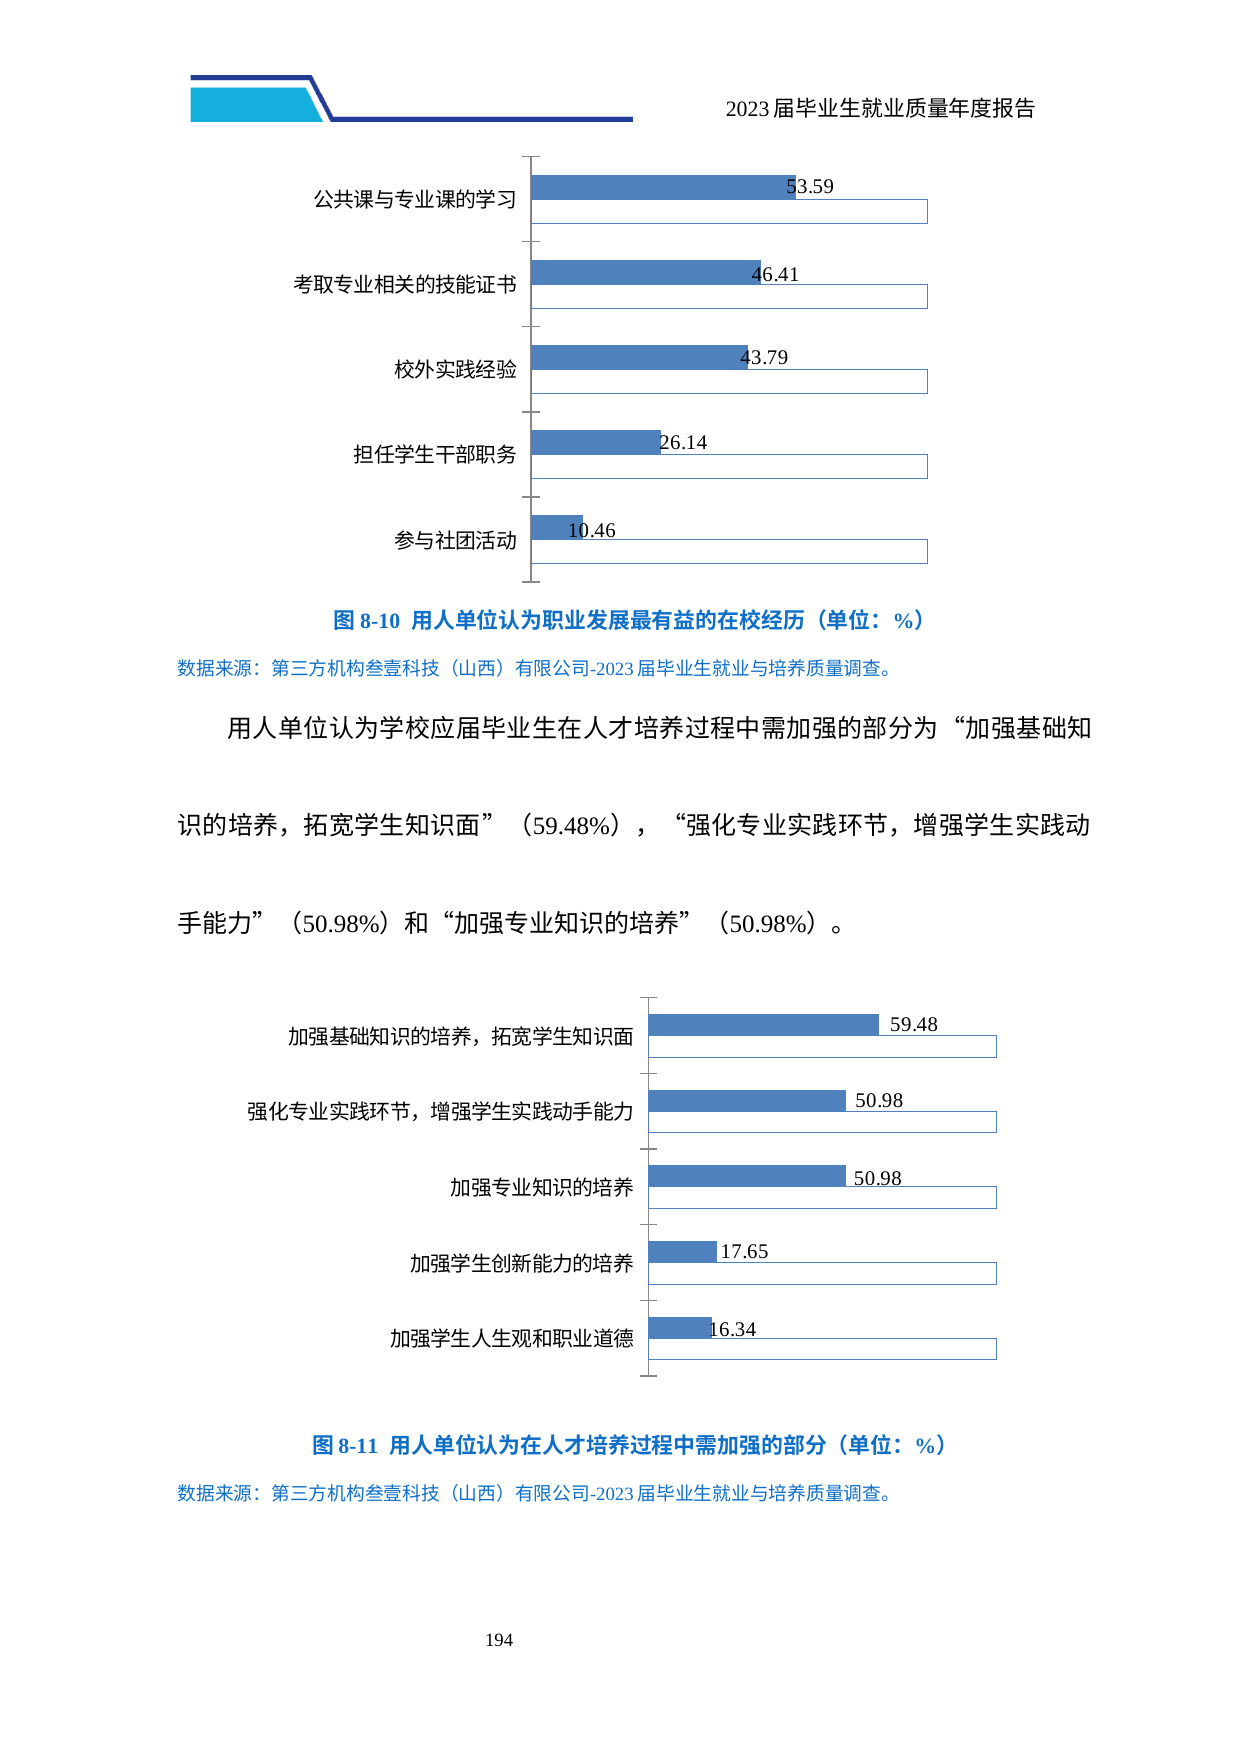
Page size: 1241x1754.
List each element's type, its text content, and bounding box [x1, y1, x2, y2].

picture [190, 75, 633, 122]
text 图8-11 用人单位认为在人才培养过程中需加强的部分（单位：%） [177, 1428, 1092, 1461]
text 图8-10 用人单位认为职业发展最有益的在校经历（单位：%） [177, 603, 1092, 635]
text 用人单位认为学校应届毕业生在人才培养过程中需加强的部分为“加强基础知识的培养，拓宽学生知识面”（59.48%），“强化专业实践环节，增强学生实践动手能力”（50.98%）和“加强专业知识的培养”（50.98%）。 [177, 694, 1092, 954]
text 数据来源：第三方机构叁壹科技（山西）有限公司-2023届毕业生就业与培养质量调查。 [177, 651, 1092, 683]
text 数据来源：第三方机构叁壹科技（山西）有限公司-2023届毕业生就业与培养质量调查。 [177, 1476, 1092, 1509]
